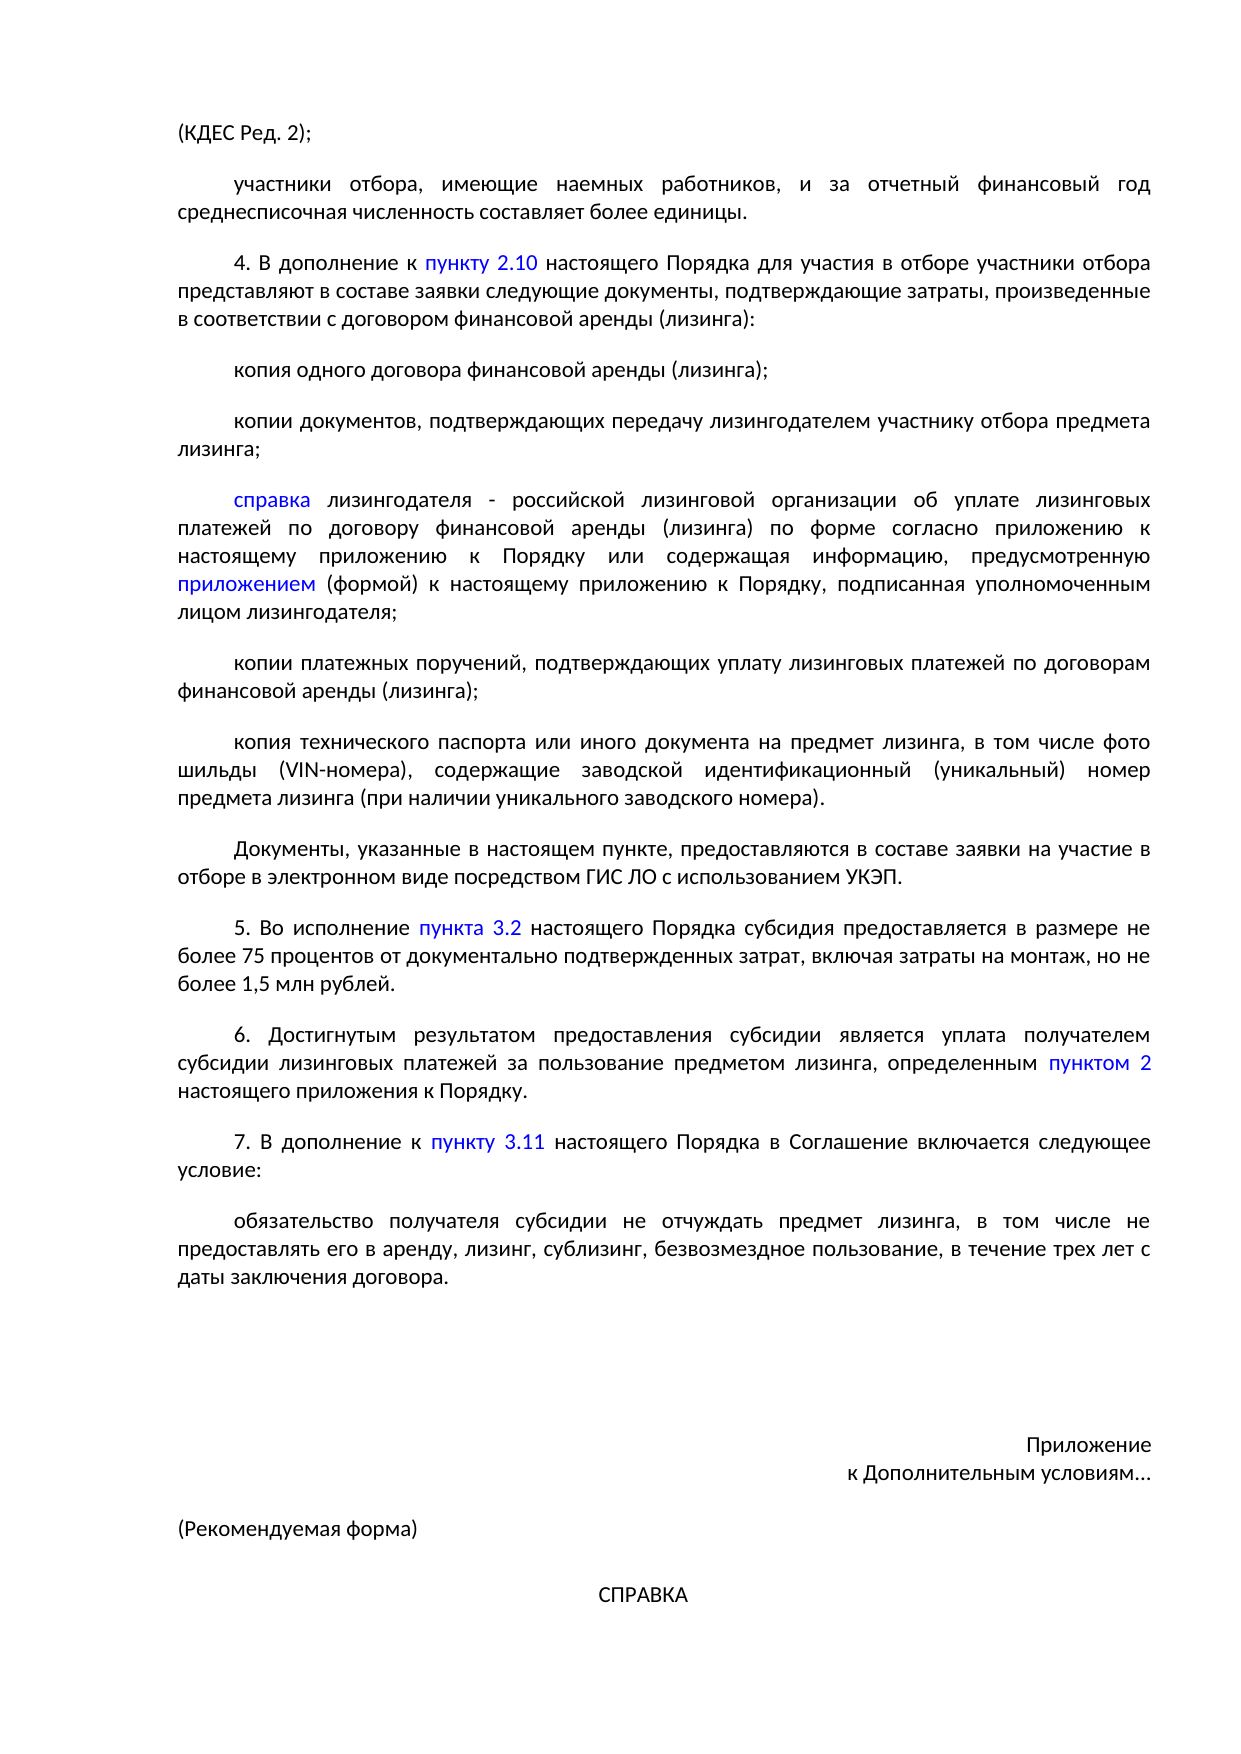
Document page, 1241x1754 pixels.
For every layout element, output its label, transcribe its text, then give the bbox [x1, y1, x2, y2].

text копии документов, подтверждающих передачу лизингодателем участнику отбора предмета лизинга; [177, 406, 1152, 462]
text 7. В дополнение к пункту 3.11 настоящего Порядка в Соглашение включается следующее условие: [177, 1127, 1152, 1183]
text 6. Достигнутым результатом предоставления субсидии является уплата получателем субсидии лизинговых платежей за пользование предметом лизинга, определенным пунктом 2 настоящего приложения к Порядку. [177, 1020, 1152, 1104]
text 4. В дополнение к пункту 2.10 настоящего Порядка для участия в отборе участники отбора представляют в составе заявки следующие документы, подтверждающие затраты, произведенные в соответствии с договором финансовой аренды (лизинга): [177, 248, 1152, 332]
text копия технического паспорта или иного документа на предмет лизинга, в том числе фото шильды (VIN-номера), содержащие заводской идентификационный (уникальный) номер предмета лизинга (при наличии уникального заводского номера). [177, 727, 1152, 811]
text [177, 118, 1152, 146]
text 5. Во исполнение пункта 3.2 настоящего Порядка субсидия предоставляется в размере не более 75 процентов от документально подтвержденных затрат, включая затраты на монтаж, но не более 1,5 млн рублей. [177, 913, 1152, 997]
text обязательство получателя субсидии не отчуждать предмет лизинга, в том числе не предоставлять его в аренду, лизинг, сублизинг, безвозмездное пользование, в течение трех лет с даты заключения договора. [177, 1206, 1152, 1290]
text справка лизингодателя - российской лизинговой организации об уплате лизинговых платежей по договору финансовой аренды (лизинга) по форме согласно приложению к настоящему приложению к Порядку или содержащая информацию, предусмотренную приложением (формой) к настоящему приложению к Порядку, подписанная уполномоченным лицом лизингодателя; [177, 485, 1152, 625]
table_header СПРАВКА [171, 1570, 1116, 1619]
text Приложение [177, 1430, 1152, 1458]
text (Рекомендуемая форма) [177, 1514, 1152, 1542]
text участники отбора, имеющие наемных работников, и за отчетный финансовый год среднесписочная численность составляет более единицы. [177, 169, 1152, 225]
text копия одного договора финансовой аренды (лизинга); [177, 355, 1152, 383]
text к Дополнительным условиям... [177, 1458, 1152, 1486]
text Документы, указанные в настоящем пункте, предоставляются в составе заявки на участие в отборе в электронном виде посредством ГИС ЛО с использованием УКЭП. [177, 834, 1152, 890]
text копии платежных поручений, подтверждающих уплату лизинговых платежей по договорам финансовой аренды (лизинга); [177, 648, 1152, 704]
